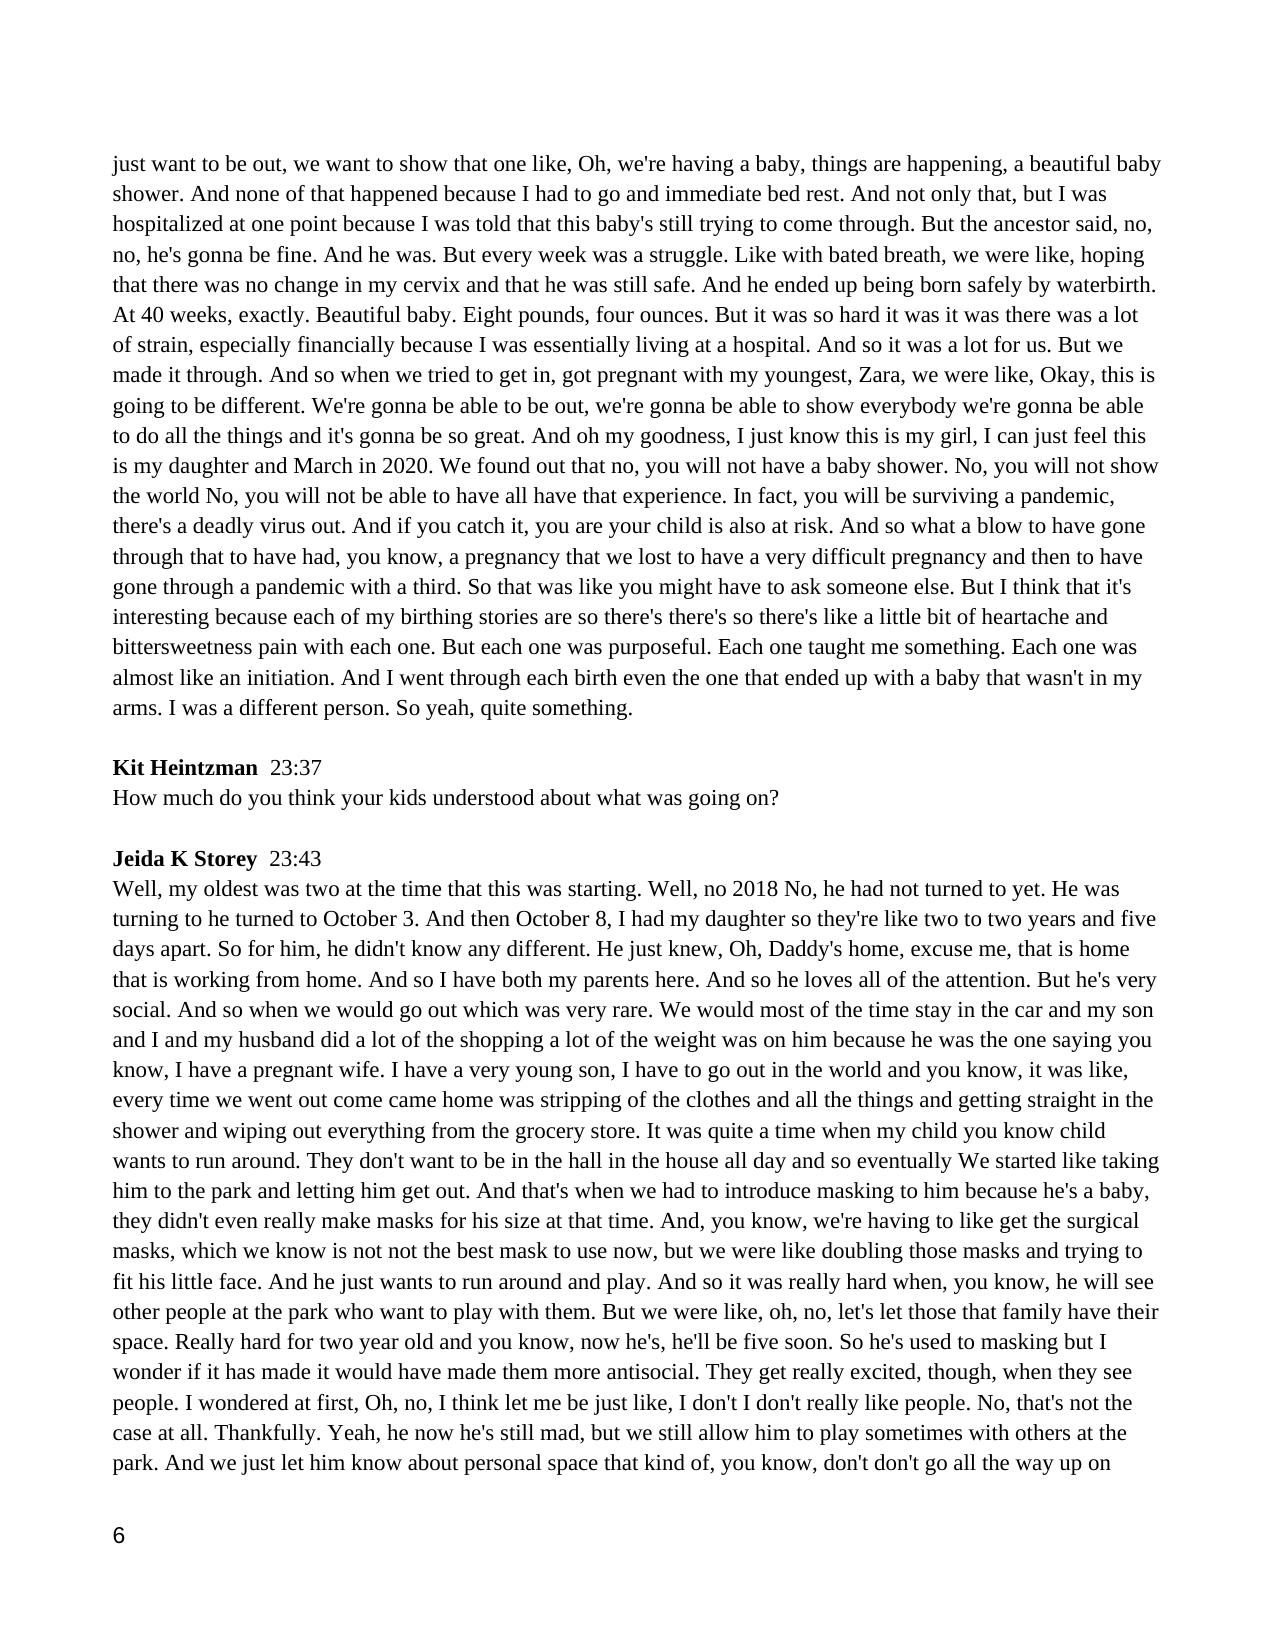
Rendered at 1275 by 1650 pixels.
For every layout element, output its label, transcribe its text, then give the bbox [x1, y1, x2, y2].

text Jeida K Storey 23:43 [112, 845, 1162, 871]
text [112, 875, 1162, 1475]
text How much do you think your kids understood about what was going on? [112, 784, 1162, 811]
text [112, 150, 1162, 720]
text Kit Heintzman 23:37 [112, 754, 1162, 781]
